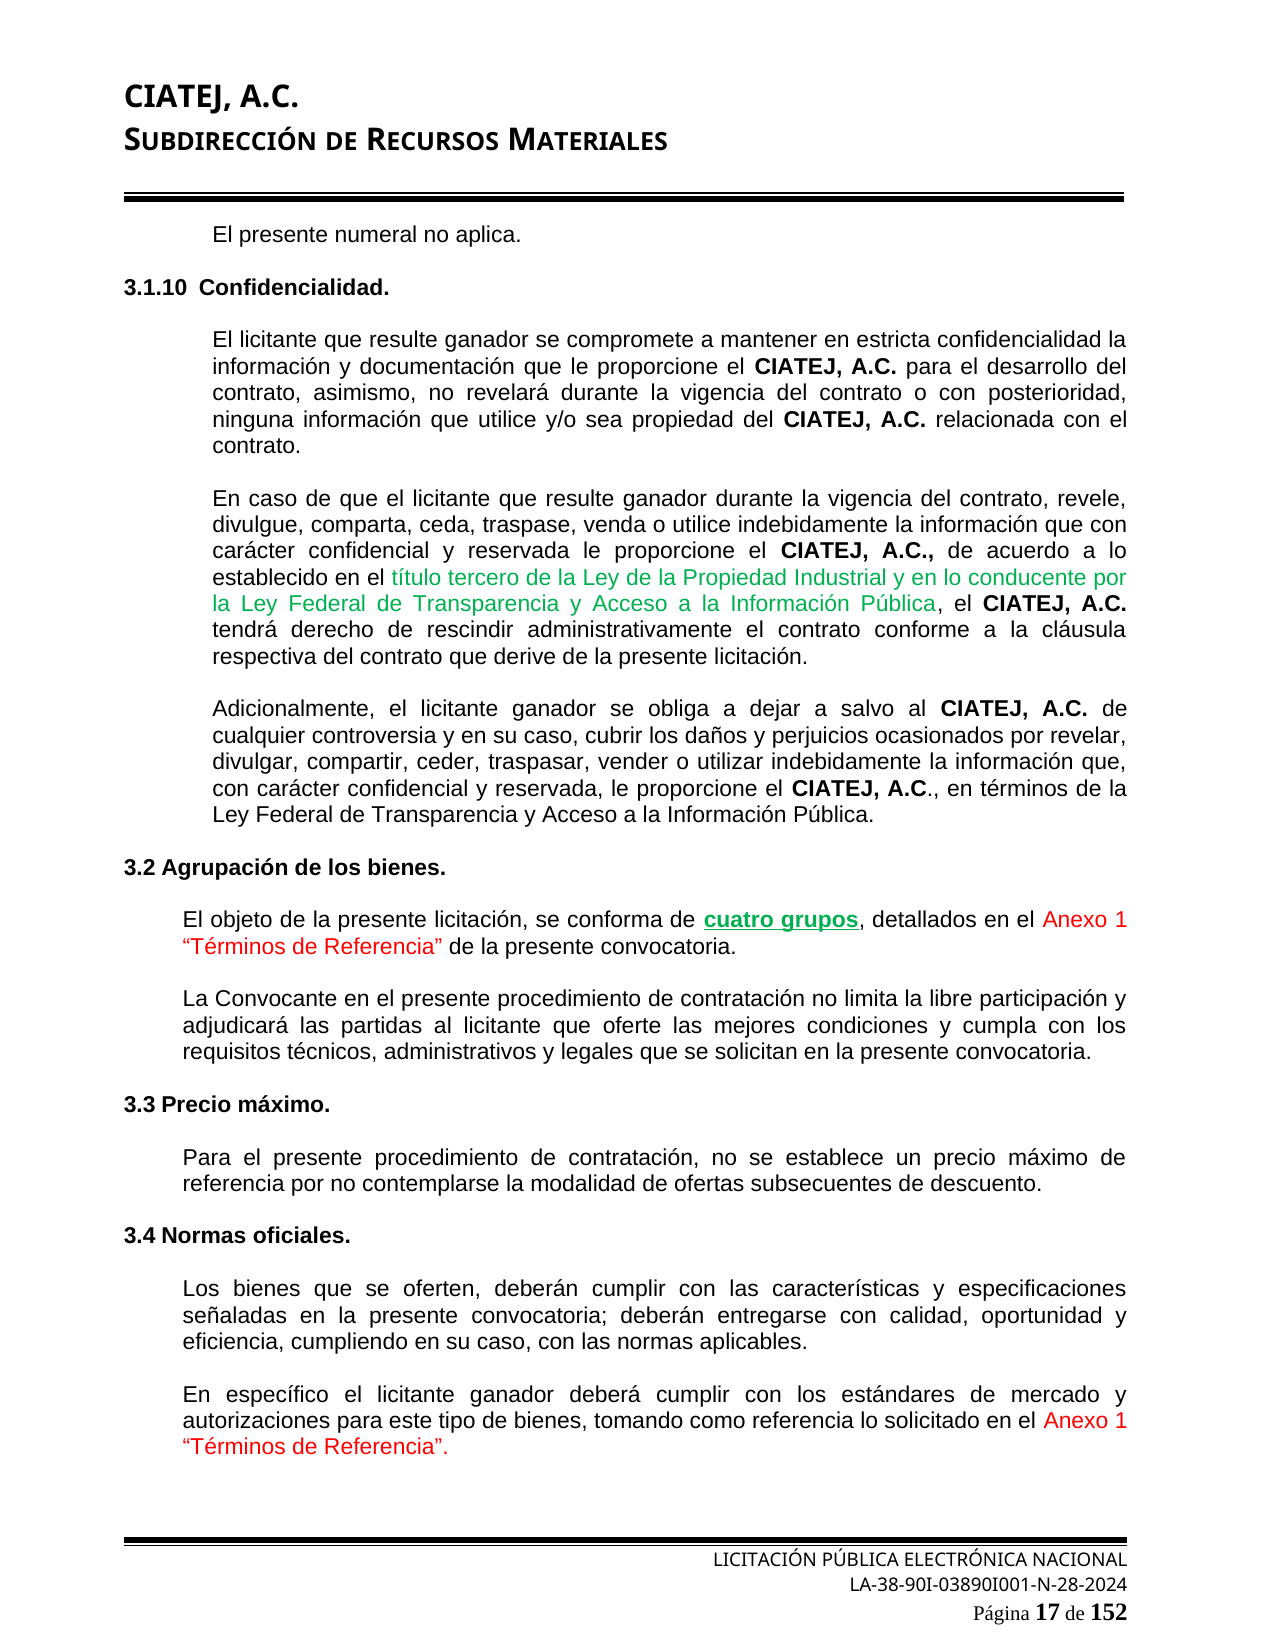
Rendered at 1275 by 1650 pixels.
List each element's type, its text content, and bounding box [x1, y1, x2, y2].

list En específico el licitante ganador deberá cumplir con los estándares de mercado y autorizaciones para este tipo de bienes, tomando como referencia lo solicitado en el Anexo 1 “Términos de Referencia”. [182, 1381, 1127, 1460]
text La Convocante en el presente procedimiento de contratación no limita la libre participación y adjudicará las partidas al licitante que oferte las mejores condiciones y cumpla con los requisitos técnicos, administrativos y legales que se solicitan en la presente convocatoria. [182, 985, 1127, 1064]
list Los bienes que se oferten, deberán cumplir con las características y especificaciones señaladas en la presente convocatoria; deberán entregarse con calidad, oportunidad y eficiencia, cumpliendo en su caso, con las normas aplicables. [182, 1275, 1127, 1354]
text Para el presente procedimiento de contratación, no se establece un precio máximo de referencia por no contemplarse la modalidad de ofertas subsecuentes de descuento. [182, 1143, 1127, 1196]
list Precio máximo. [123, 1091, 1127, 1117]
text El objeto de la presente licitación, se conforma de cuatro grupos, detallados en el Anexo 1 “Términos de Referencia” de la presente convocatoria. [182, 906, 1127, 959]
list Normas oficiales. [123, 1222, 1127, 1249]
text El licitante que resulte ganador se compromete a mantener en estricta confidencialidad la información y documentación que le proporcione el CIATEJ, A.C. para el desarrollo del contrato, asimismo, no revelará durante la vigencia del contrato o con posterioridad, ninguna información que utilice y/o sea propiedad del CIATEJ, A.C. relacionada con el contrato. [212, 326, 1127, 458]
list Confidencialidad. [123, 274, 1127, 300]
list Agrupación de los bienes. [123, 853, 1127, 880]
text Adicionalmente, el licitante ganador se obliga a dejar a salvo al CIATEJ, A.C. de cualquier controversia y en su caso, cubrir los daños y perjuicios ocasionados por revelar, divulgar, compartir, ceder, traspasar, vender o utilizar indebidamente la información que, con carácter confidencial y reservada, le proporcione el CIATEJ, A.C., en términos de la Ley Federal de Transparencia y Acceso a la Información Pública. [212, 695, 1127, 827]
text El presente numeral no aplica. [212, 221, 1127, 247]
text En caso de que el licitante que resulte ganador durante la vigencia del contrato, revele, divulgue, comparta, ceda, traspase, venda o utilice indebidamente la información que con carácter confidencial y reservada le proporcione el CIATEJ, A.C., de acuerdo a lo establecido en el título tercero de la Ley de la Propiedad Industrial y en lo conducente por la Ley Federal de Transparencia y Acceso a la Información Pública, el CIATEJ, A.C. tendrá derecho de rescindir administrativamente el contrato conforme a la cláusula respectiva del contrato que derive de la presente licitación. [212, 484, 1127, 669]
